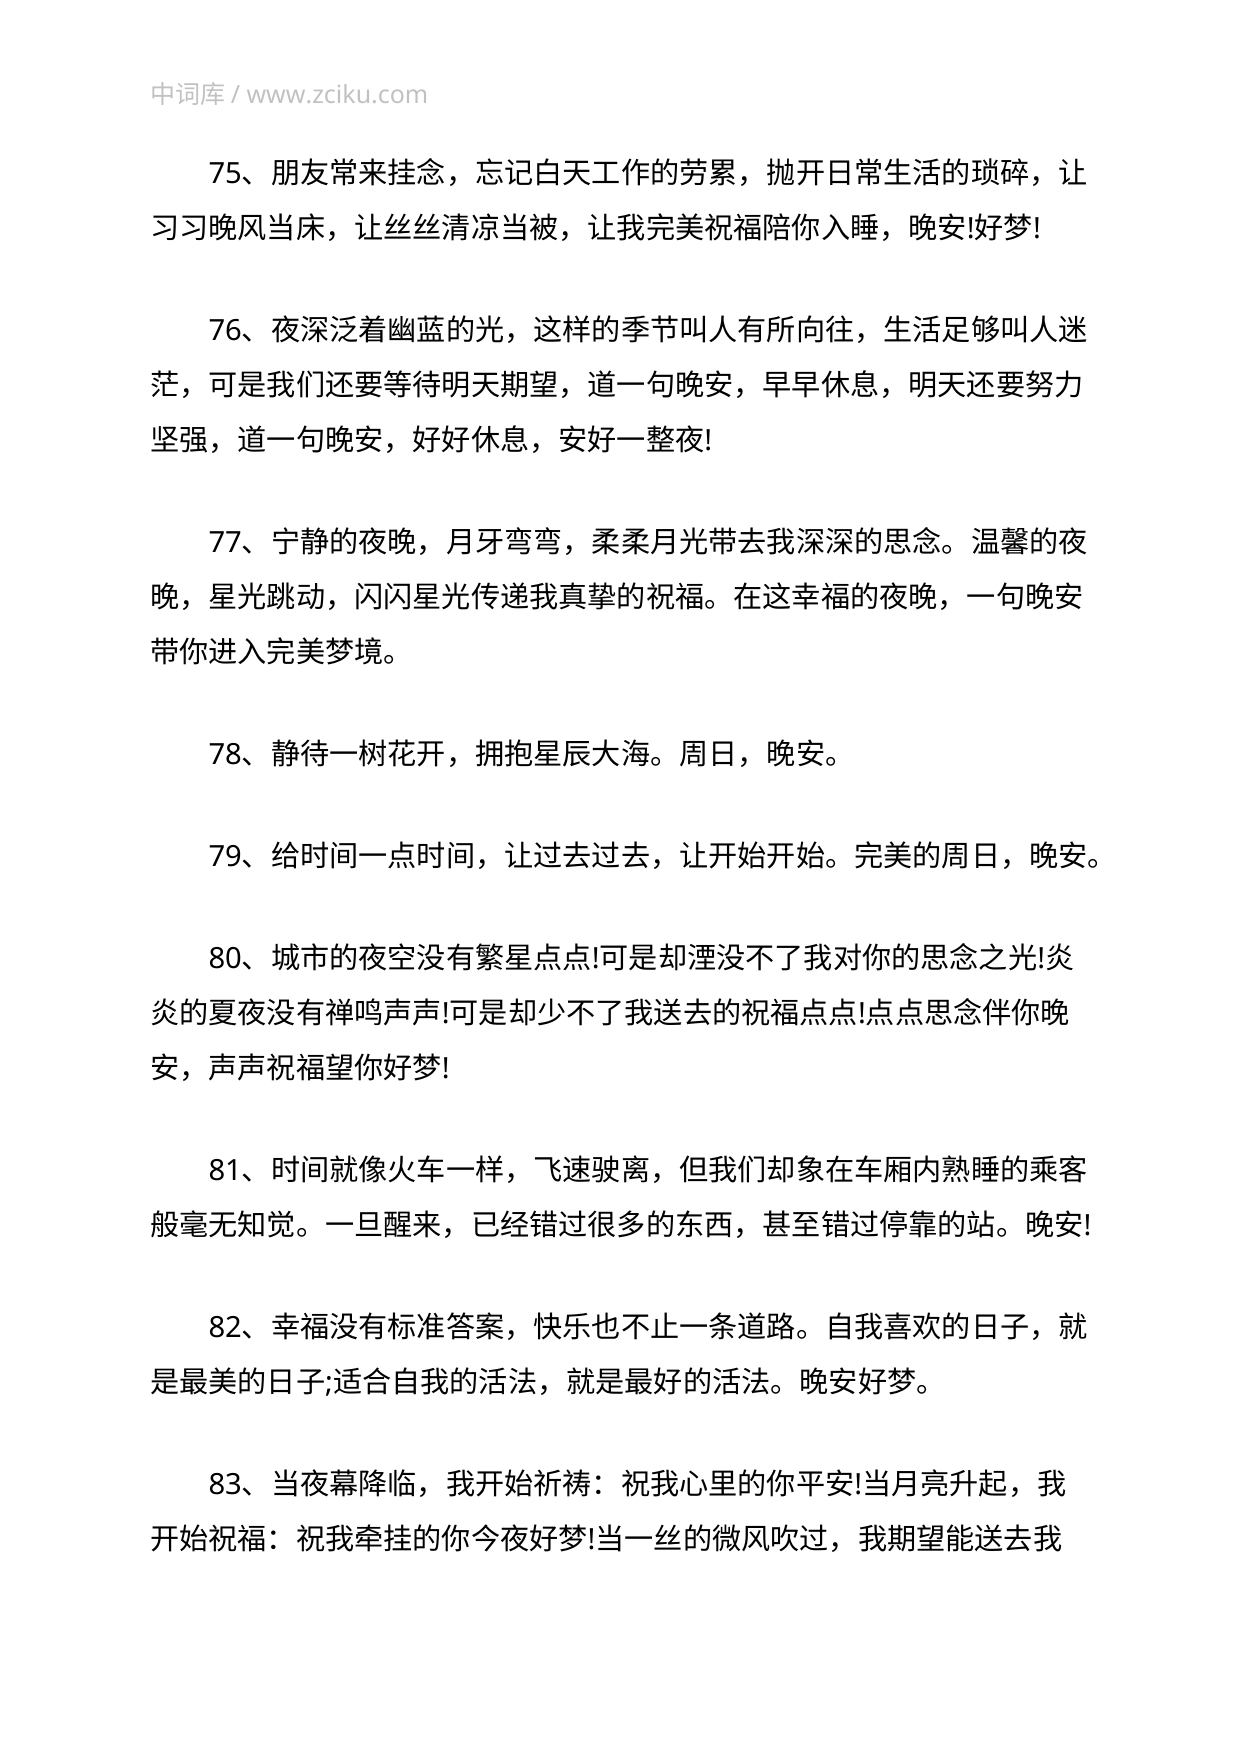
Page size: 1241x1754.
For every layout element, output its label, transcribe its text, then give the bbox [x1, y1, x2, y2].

text 79、给时间一点时间，让过去过去，让开始开始。完美的周日，晚安。 [150, 832, 1090, 875]
text 81、时间就像火车一样，飞速驶离，但我们却象在车厢内熟睡的乘客般毫无知觉。一旦醒来，已经错过很多的东西，甚至错过停靠的站。晚安! [150, 1146, 1090, 1244]
text 75、朋友常来挂念，忘记白天工作的劳累，抛开日常生活的琐碎，让习习晚风当床，让丝丝清凉当被，让我完美祝福陪你入睡，晚安!好梦! [150, 150, 1090, 247]
text 76、夜深泛着幽蓝的光，这样的季节叫人有所向往，生活足够叫人迷茫，可是我们还要等待明天期望，道一句晚安，早早休息，明天还要努力坚强，道一句晚安，好好休息，安好一整夜! [150, 307, 1090, 459]
text 78、静待一树花开，拥抱星辰大海。周日，晚安。 [150, 731, 1090, 773]
text 80、城市的夜空没有繁星点点!可是却湮没不了我对你的思念之光!炎炎的夏夜没有禅鸣声声!可是却少不了我送去的祝福点点!点点思念伴你晚安，声声祝福望你好梦! [150, 934, 1090, 1087]
text 82、幸福没有标准答案，快乐也不止一条道路。自我喜欢的日子，就是最美的日子;适合自我的活法，就是最好的活法。晚安好梦。 [150, 1303, 1090, 1401]
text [150, 1460, 1090, 1558]
text 77、宁静的夜晚，月牙弯弯，柔柔月光带去我深深的思念。温馨的夜晚，星光跳动，闪闪星光传递我真挚的祝福。在这幸福的夜晚，一句晚安带你进入完美梦境。 [150, 519, 1090, 671]
